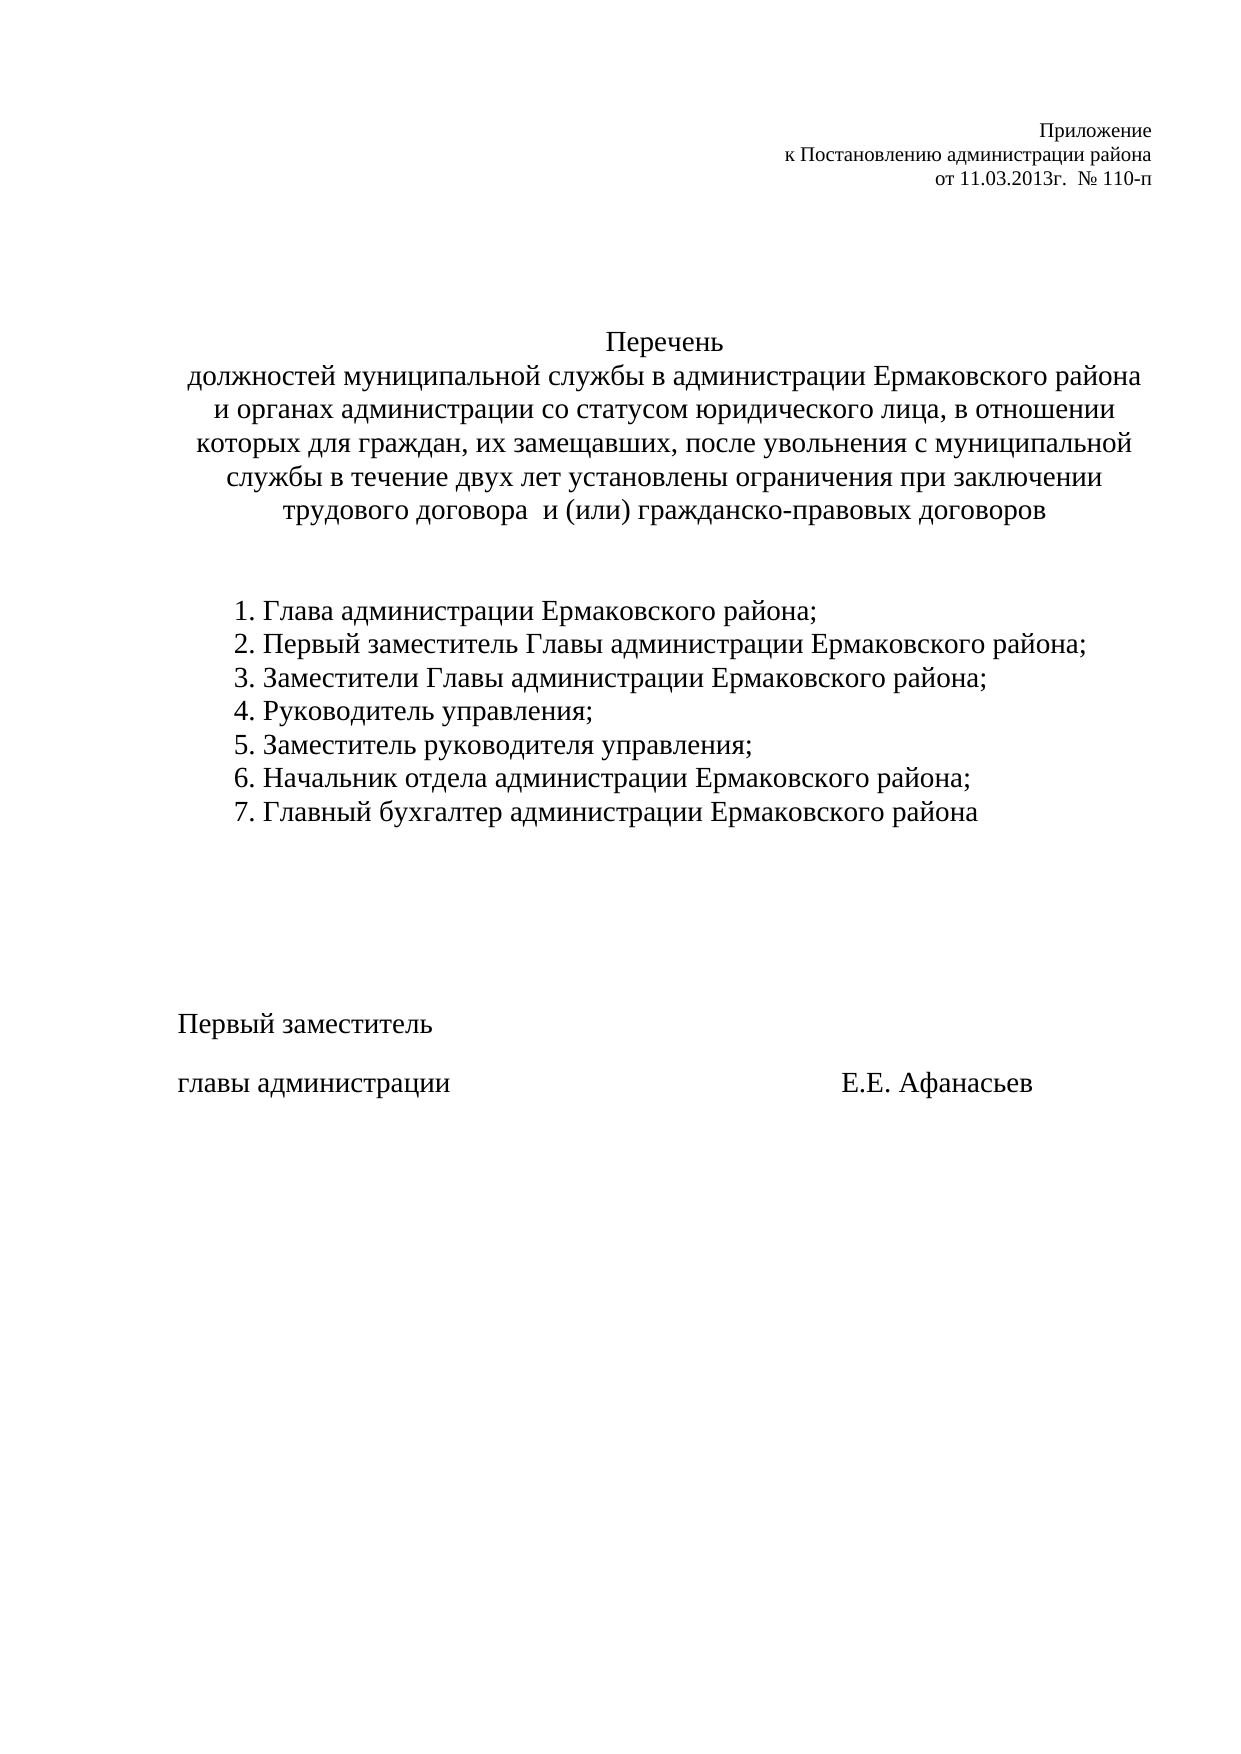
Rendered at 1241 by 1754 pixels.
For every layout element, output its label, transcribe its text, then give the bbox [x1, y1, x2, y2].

text Первый заместитель [177, 1006, 1152, 1039]
text 5. Заместитель руководителя управления; [177, 727, 1152, 761]
text Приложение [177, 118, 1152, 142]
text 4. Руководитель управления; [177, 693, 1152, 727]
text Перечень [177, 324, 1152, 358]
text 7. Главный бухгалтер администрации Ермаковского района [177, 794, 1152, 828]
text должностей муниципальной службы в администрации Ермаковского района и органах администрации со статусом юридического лица, в отношении которых для граждан, их замещавших, после увольнения с муниципальной службы в течение двух лет установлены ограничения при заключении трудового договора и (или) гражданско-правовых договоров [177, 358, 1152, 526]
text 3. Заместители Главы администрации Ермаковского района; [177, 660, 1152, 693]
text 1. Глава администрации Ермаковского района; [177, 593, 1152, 626]
text 2. Первый заместитель Главы администрации Ермаковского района; [177, 626, 1152, 660]
text главы администрации Е.Е. Афанасьев [177, 1065, 1152, 1099]
text 6. Начальник отдела администрации Ермаковского района; [177, 761, 1152, 794]
text от 11.03.2013г. № 110-п [177, 166, 1152, 190]
text к Постановлению администрации района [177, 142, 1152, 166]
